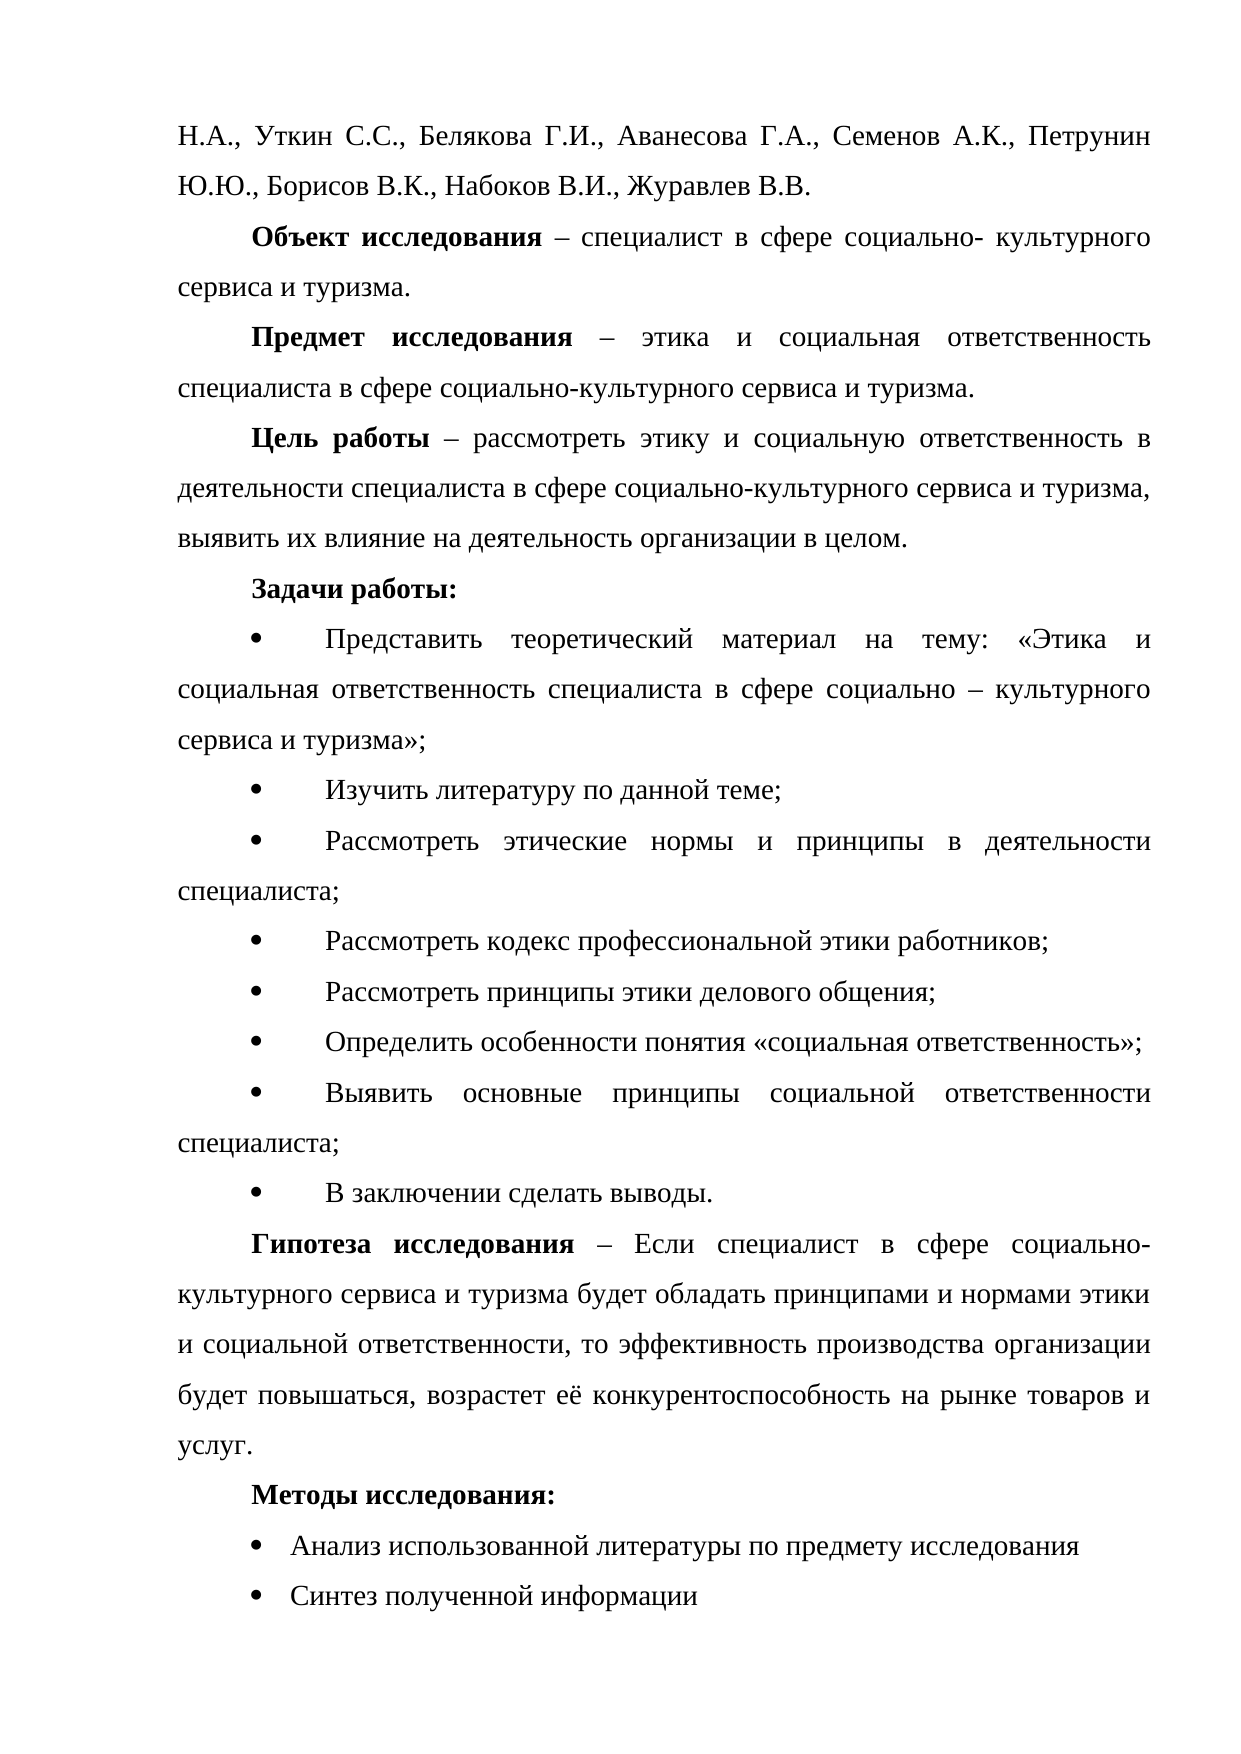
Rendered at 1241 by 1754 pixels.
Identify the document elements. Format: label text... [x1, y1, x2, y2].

text Задачи работы: [177, 571, 1152, 604]
list Рассмотреть этические нормы и принципы в деятельности специалиста; [177, 823, 1152, 907]
list Выявить основные принципы социальной ответственности специалиста; [177, 1075, 1152, 1159]
text Предмет исследования – этика и социальная ответственность специалиста в сфере социально-культурного сервиса и туризма. [177, 319, 1152, 403]
text Цель работы – рассмотреть этику и социальную ответственность в деятельности специалиста в сфере социально-культурного сервиса и туризма, выявить их влияние на деятельность организации в целом. [177, 420, 1152, 554]
list Рассмотреть принципы этики делового общения; [177, 974, 1152, 1007]
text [177, 118, 1152, 202]
list Анализ использованной литературы по предмету исследования [177, 1528, 1152, 1561]
list Представить теоретический материал на тему: «Этика и социальная ответственность специалиста в сфере социально – культурного сервиса и туризма»; [177, 621, 1152, 756]
list В заключении сделать выводы. [177, 1175, 1152, 1209]
text Методы исследования: [177, 1477, 1152, 1511]
list Синтез полученной информации [177, 1578, 1152, 1612]
text Объект исследования – специалист в сфере социально- культурного сервиса и туризма. [177, 219, 1152, 303]
text Гипотеза исследования – Если специалист в сфере социально-культурного сервиса и туризма будет обладать принципами и нормами этики и социальной ответственности, то эффективность производства организации будет повышаться, возрастет её конкурентоспособность на рынке товаров и услуг. [177, 1226, 1152, 1461]
list Рассмотреть кодекс профессиональной этики работников; [177, 923, 1152, 957]
list Определить особенности понятия «социальная ответственность»; [177, 1024, 1152, 1058]
list Изучить литературу по данной теме; [177, 772, 1152, 806]
